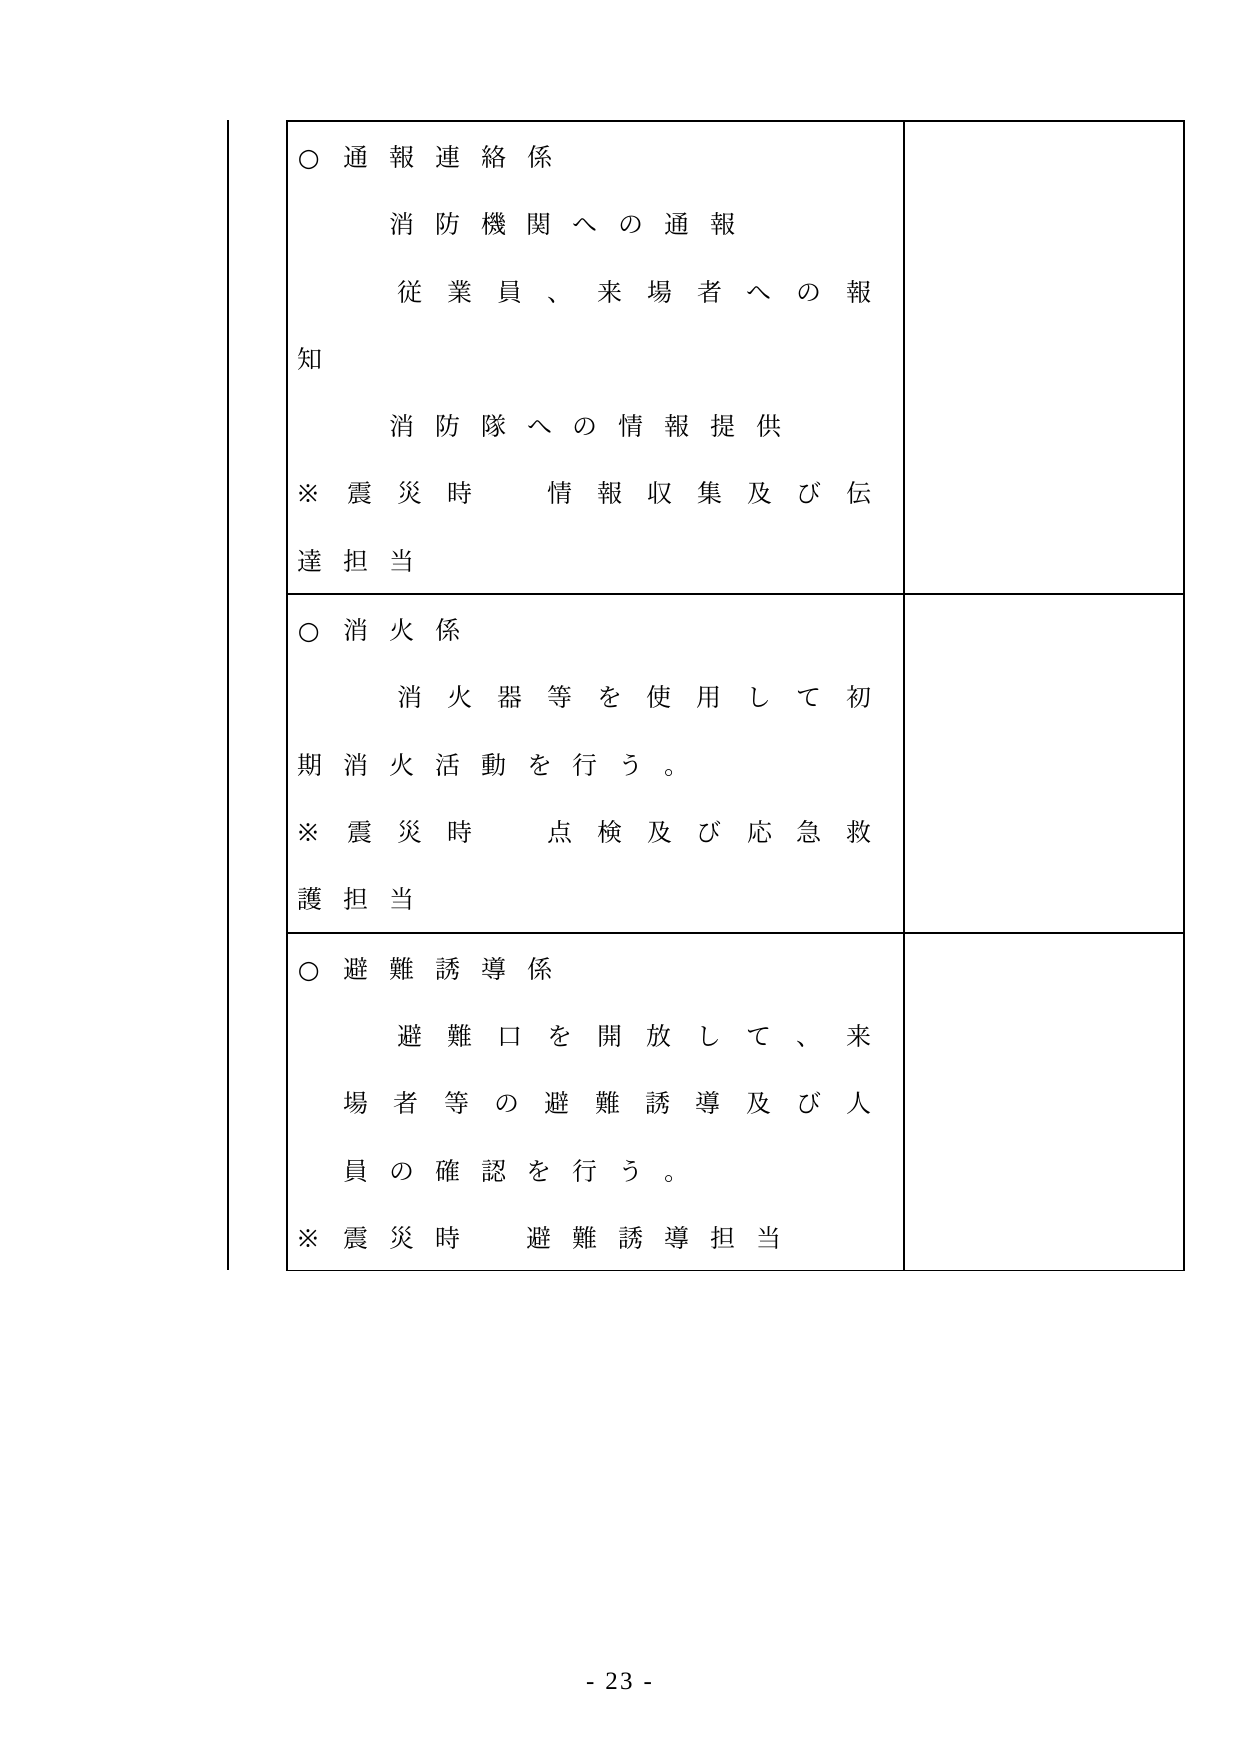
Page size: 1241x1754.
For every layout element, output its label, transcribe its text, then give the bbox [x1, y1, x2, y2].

table_cell [905, 595, 1183, 932]
table_cell ○通報連絡係 消防機関への通報 従業員、来場者への報知 消防隊への情報提供 ※震災時 情報収集及び伝達担当 [288, 122, 903, 593]
table_cell ○避難誘導係 避難口を開放して、来場者等の避難誘導及び人員の確認を行う。 ※震災時 避難誘導担当 [288, 934, 903, 1270]
table_cell [905, 122, 1183, 593]
table_cell ○消火係 消火器等を使用して初期消火活動を行う。 ※震災時 点検及び応急救護担当 [288, 595, 903, 932]
table_cell [905, 934, 1183, 1270]
